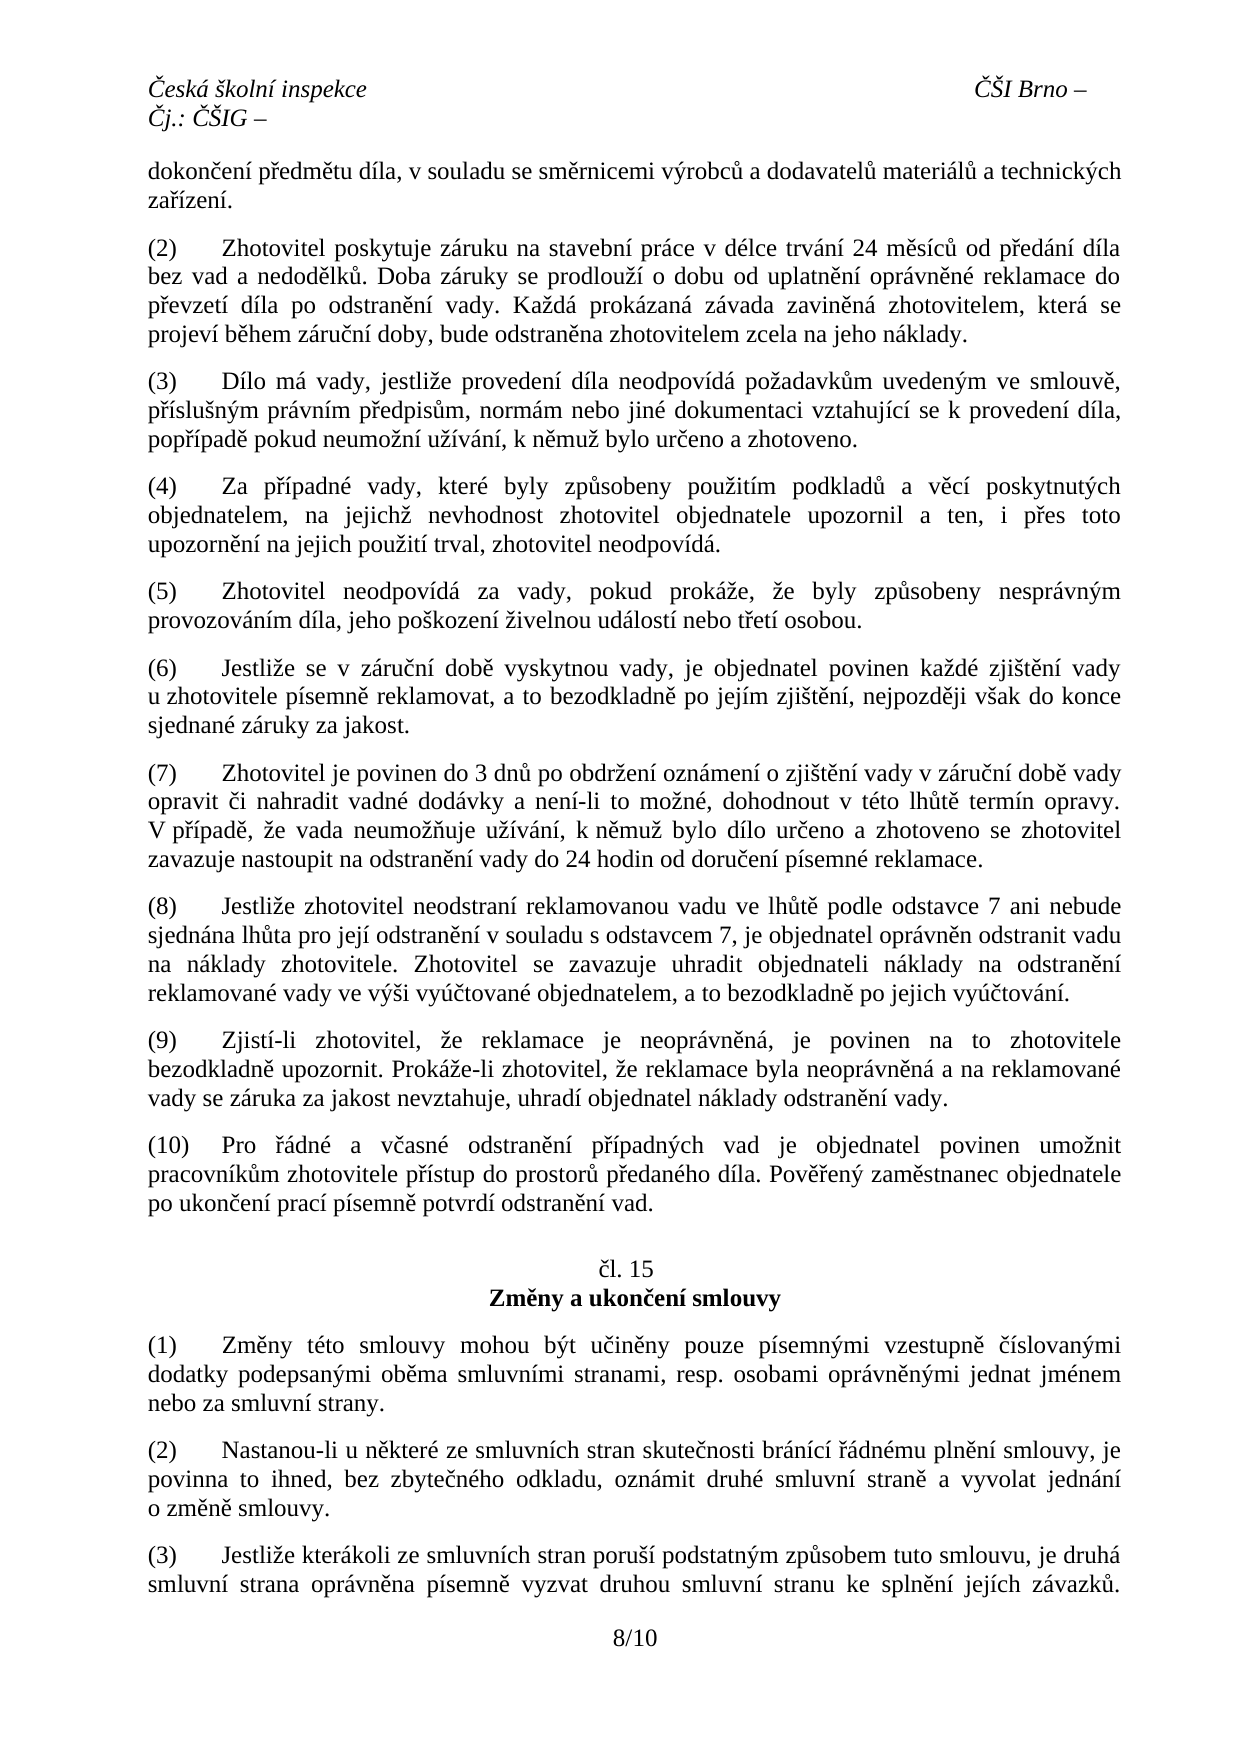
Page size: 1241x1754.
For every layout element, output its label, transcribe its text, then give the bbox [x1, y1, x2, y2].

list Zjistí-li zhotovitel, že reklamace je neoprávněná, je povinen na to zhotovitele bezodkladně upozornit. Prokáže-li zhotovitel, že reklamace byla neoprávněná a na reklamované vady se záruka za jakost nevztahuje, uhradí objednatel náklady odstranění vady. [148, 1025, 1122, 1111]
list Pro řádné a včasné odstranění případných vad je objednatel povinen umožnit pracovníkům zhotovitele přístup do prostorů předaného díla. Pověřený zaměstnanec objednatele po ukončení prací písemně potvrdí odstranění vad. [148, 1130, 1122, 1216]
list Dílo má vady, jestliže provedení díla neodpovídá požadavkům uvedeným ve smlouvě, příslušným právním předpisům, normám nebo jiné dokumentaci vztahující se k provedení díla, popřípadě pokud neumožní užívání, k němuž bylo určeno a zhotoveno. [148, 366, 1122, 453]
list Zhotovitel poskytuje záruku na stavební práce v délce trvání 24 měsíců od předání díla bez vad a nedodělků. Doba záruky se prodlouží o dobu od uplatnění oprávněné reklamace do převzetí díla po odstranění vady. Každá prokázaná závada zaviněná zhotovitelem, která se projeví během záruční doby, bude odstraněna zhotovitelem zcela na jeho náklady. [148, 233, 1122, 348]
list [148, 156, 1122, 214]
list Jestliže zhotovitel neodstraní reklamovanou vadu ve lhůtě podle odstavce 7 ani nebude sjednána lhůta pro její odstranění v souladu s odstavcem 7, je objednatel oprávněn odstranit vadu na náklady zhotovitele. Zhotovitel se zavazuje uhradit objednateli náklady na odstranění reklamované vady ve výši vyúčtované objednatelem, a to bezodkladně po jejich vyúčtování. [148, 891, 1122, 1006]
subtitle Změny a ukončení smlouvy [148, 1254, 1122, 1311]
list Nastanou-li u některé ze smluvních stran skutečnosti bránící řádnému plnění smlouvy, je povinna to ihned, bez zbytečného odkladu, oznámit druhé smluvní straně a vyvolat jednání o změně smlouvy. [148, 1435, 1122, 1521]
list Změny této smlouvy mohou být učiněny pouze písemnými vzestupně číslovanými dodatky podepsanými oběma smluvními stranami, resp. osobami oprávněnými jednat jménem nebo za smluvní strany. [148, 1330, 1122, 1416]
list Za případné vady, které byly způsobeny použitím podkladů a věcí poskytnutých objednatelem, na jejichž nevhodnost zhotovitel objednatele upozornil a ten, i přes toto upozornění na jejich použití trval, zhotovitel neodpovídá. [148, 471, 1122, 558]
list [148, 1540, 1122, 1598]
list Zhotovitel neodpovídá za vady, pokud prokáže, že byly způsobeny nesprávným provozováním díla, jeho poškození živelnou událostí nebo třetí osobou. [148, 576, 1122, 634]
list Jestliže se v záruční době vyskytnou vady, je objednatel povinen každé zjištění vady u zhotovitele písemně reklamovat, a to bezodkladně po jejím zjištění, nejpozději však do konce sjednané záruky za jakost. [148, 653, 1122, 739]
list Zhotovitel je povinen do 3 dnů po obdržení oznámení o zjištění vady v záruční době vady opravit či nahradit vadné dodávky a není-li to možné, dohodnout v této lhůtě termín opravy. V případě, že vada neumožňuje užívání, k němuž bylo dílo určeno a zhotoveno se zhotovitel zavazuje nastoupit na odstranění vady do 24 hodin od doručení písemné reklamace. [148, 758, 1122, 873]
